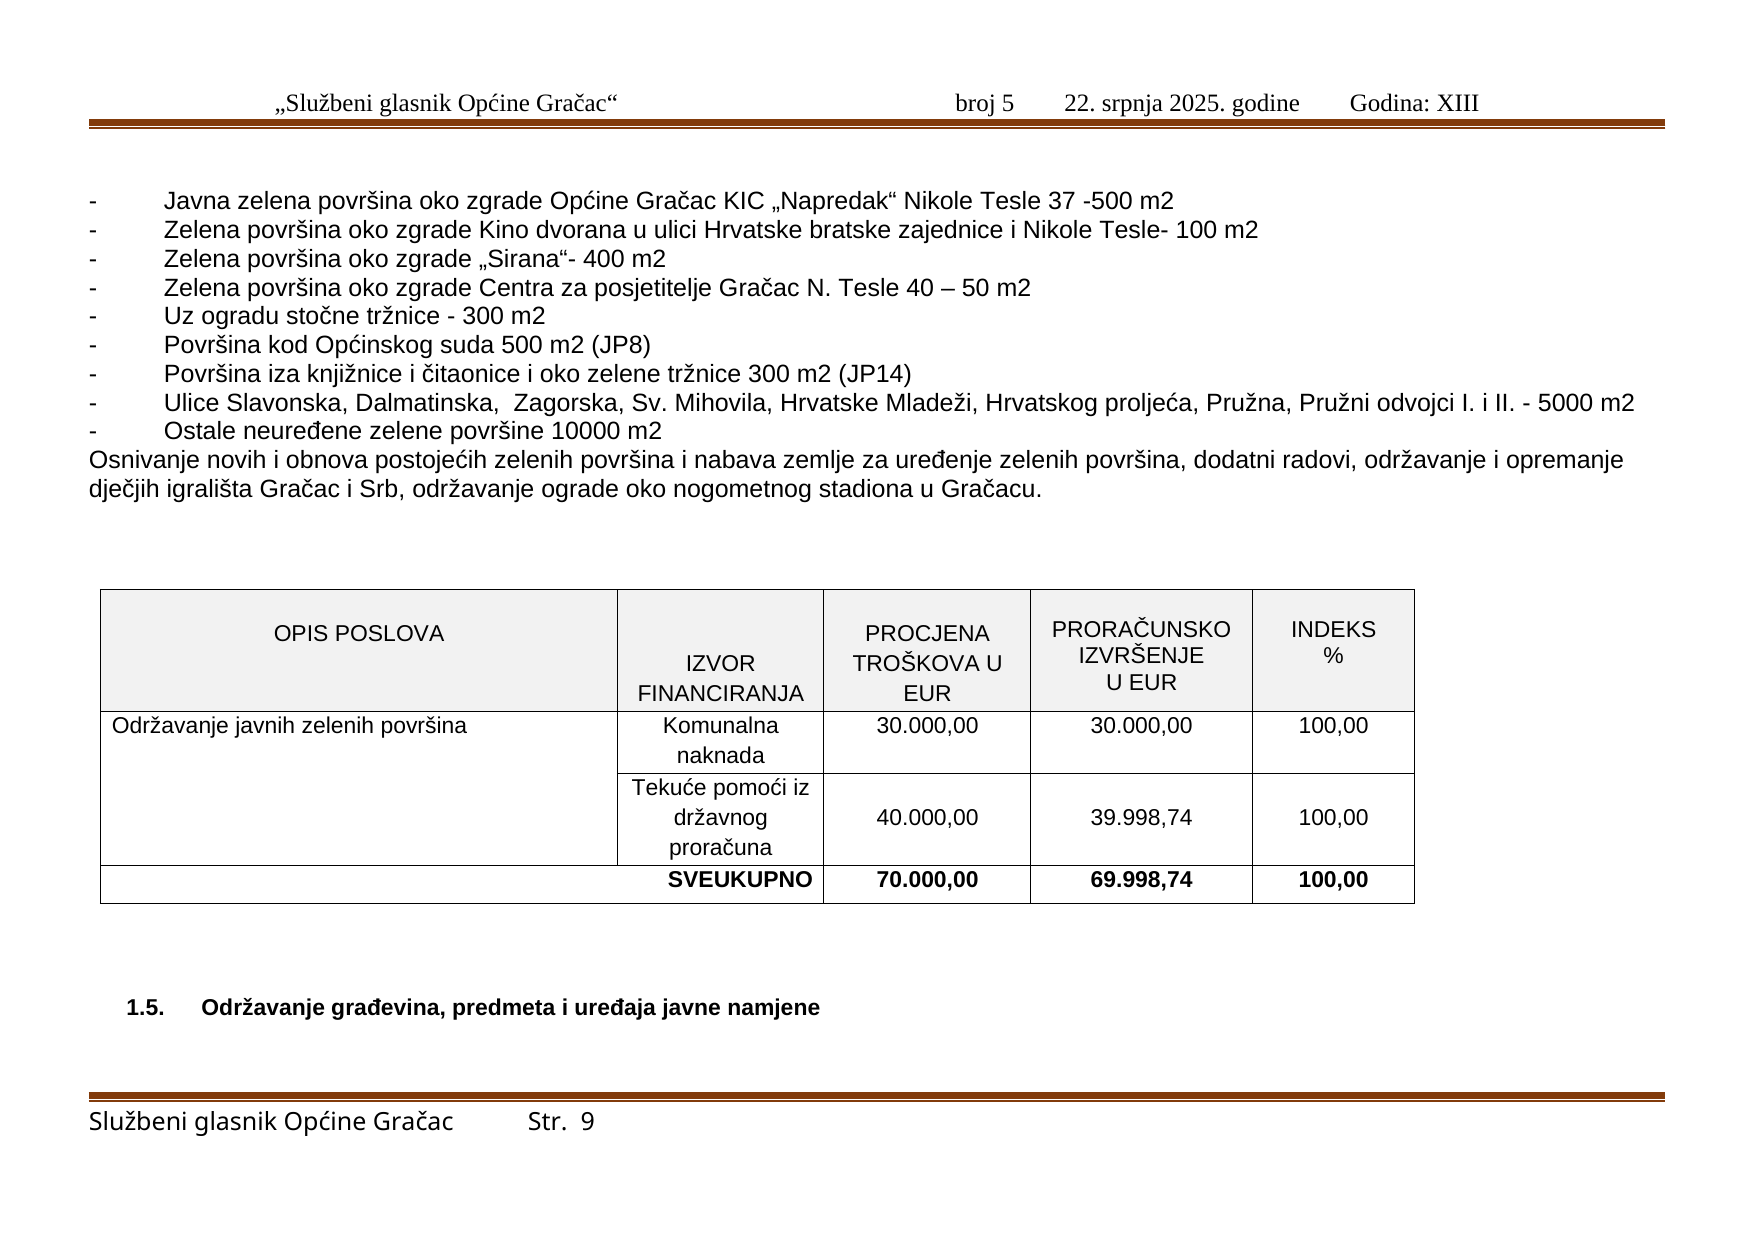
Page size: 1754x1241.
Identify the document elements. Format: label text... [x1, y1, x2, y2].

text Osnivanje novih i obnova postojećih zelenih površina i nabava zemlje za uređenje zelenih površina, dodatni radovi, održavanje i opremanje dječjih igrališta Gračac i Srb, održavanje ograde oko nogometnog stadiona u Gračacu. [89, 445, 1665, 502]
text - Javna zelena površina oko zgrade Općine Gračac KIC „Napredak“ Nikole Tesle 37 -500 m2 [89, 186, 1665, 215]
table_cell 69.998,74 [1031, 866, 1252, 902]
table_cell Održavanje javnih zelenih površina [101, 712, 617, 865]
table_cell Komunalna naknada [618, 712, 823, 773]
table_cell 70.000,00 [824, 866, 1030, 902]
text - Zelena površina oko zgrade Centra za posjetitelje Gračac N. Tesle 40 – 50 m2 [89, 272, 1665, 301]
table_header PROCJENA TROŠKOVA U EUR [824, 590, 1030, 711]
text - Ostale neuređene zelene površine 10000 m2 [89, 416, 1665, 445]
text - Zelena površina oko zgrade „Sirana“- 400 m2 [89, 244, 1665, 272]
text - Uz ogradu stočne tržnice - 300 m2 [89, 301, 1665, 330]
table_header IZVOR FINANCIRANJA [618, 590, 823, 711]
text - Zelena površina oko zgrade Kino dvorana u ulici Hrvatske bratske zajednice i Nikole Tesle- 100 m2 [89, 215, 1665, 244]
text - Površina iza knjižnice i čitaonice i oko zelene tržnice 300 m2 (JP14) [89, 359, 1665, 387]
table_header OPIS POSLOVA [101, 590, 617, 711]
table_cell 100,00 [1253, 774, 1414, 865]
table_cell 40.000,00 [824, 774, 1030, 865]
table_cell 30.000,00 [1031, 712, 1252, 773]
text - Ulice Slavonska, Dalmatinska, Zagorska, Sv. Mihovila, Hrvatske Mladeži, Hrvatskog proljeća, Pružna, Pružni odvojci I. i II. - 5000 m2 [89, 387, 1665, 416]
table_cell 39.998,74 [1031, 774, 1252, 865]
table_cell 30.000,00 [824, 712, 1030, 773]
table_cell 100,00 [1253, 866, 1414, 902]
table_header INDEKS % [1253, 590, 1414, 711]
list Održavanje građevina, predmeta i uređaja javne namjene [126, 994, 1665, 1020]
table_header PRORAČUNSKO IZVRŠENJE U EUR [1031, 590, 1252, 711]
text - Površina kod Općinskog suda 500 m2 (JP8) [89, 330, 1665, 359]
table_cell 100,00 [1253, 712, 1414, 773]
table_cell Tekuće pomoći iz državnog proračuna [618, 774, 823, 865]
table_cell SVEUKUPNO [101, 866, 823, 902]
